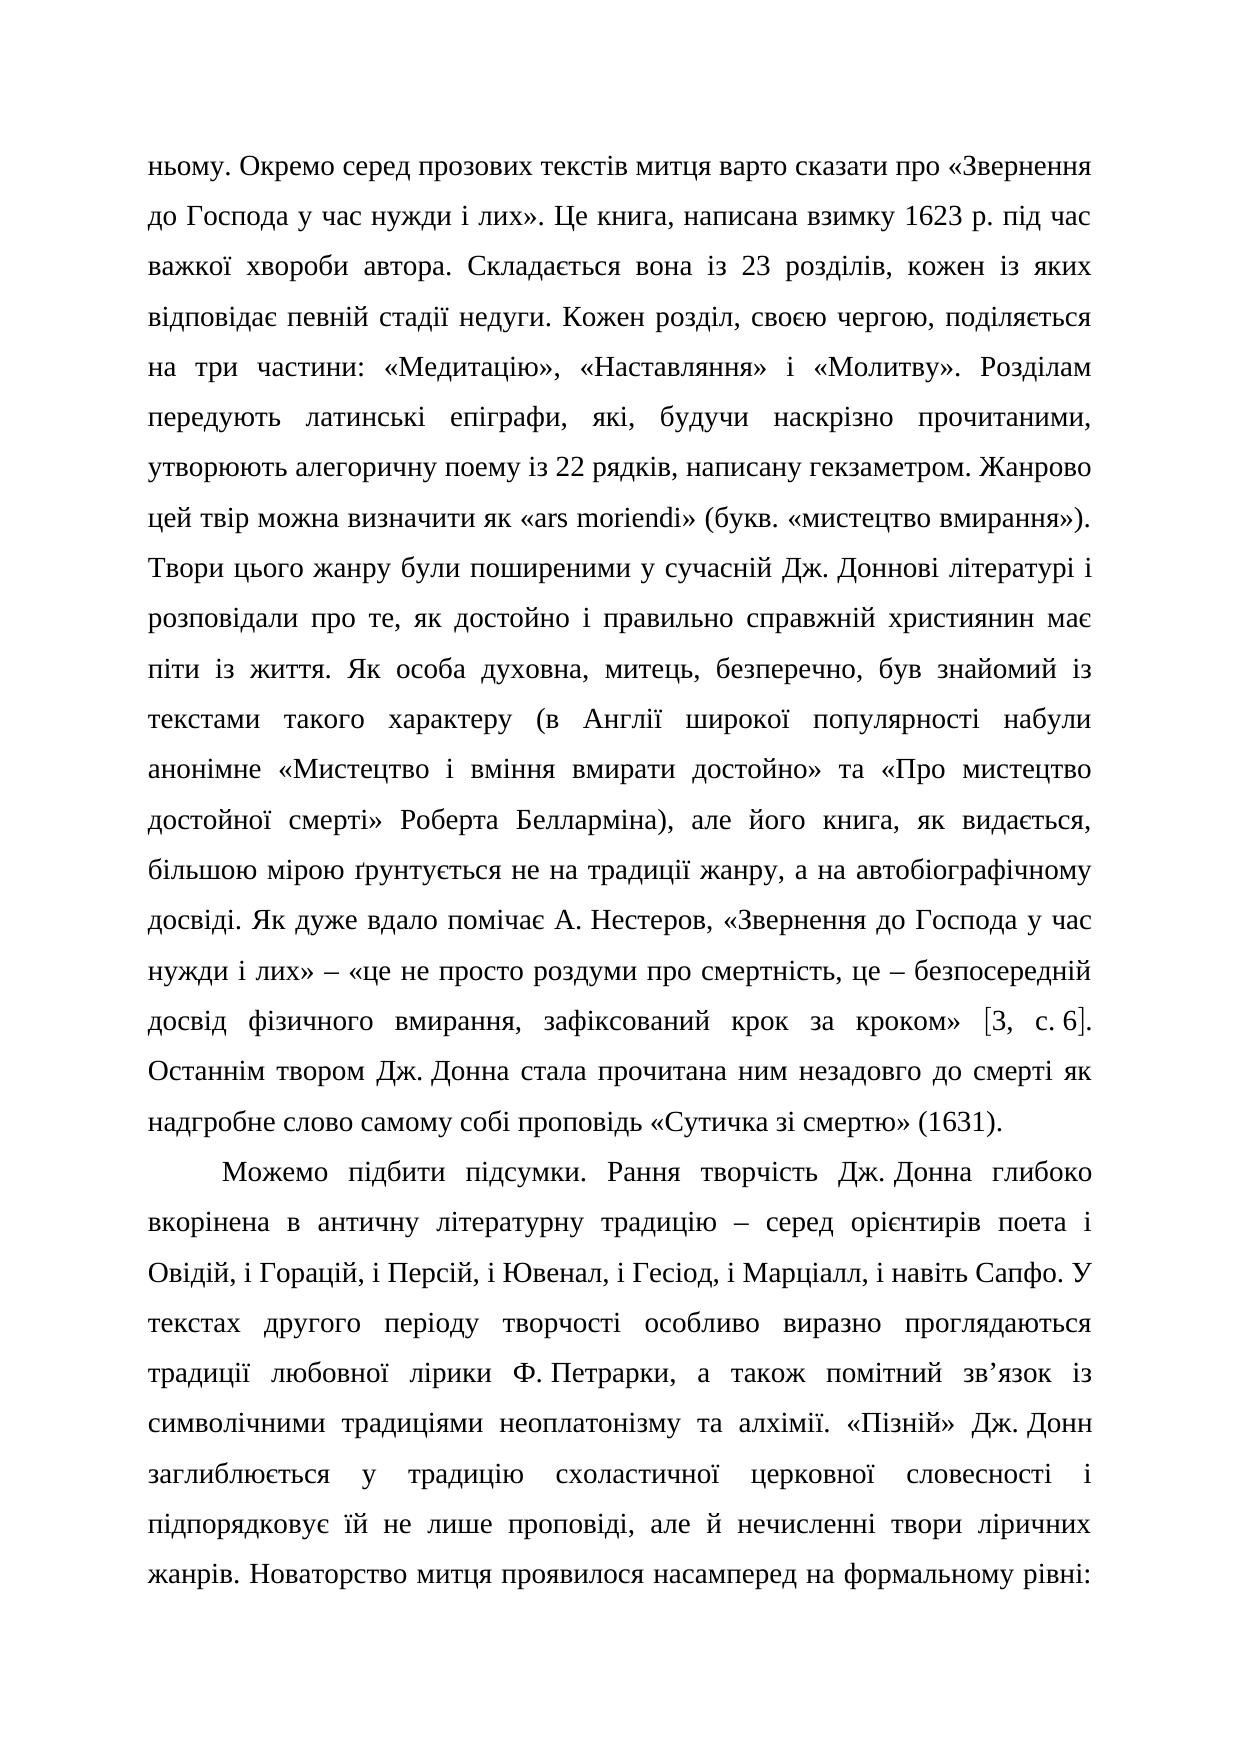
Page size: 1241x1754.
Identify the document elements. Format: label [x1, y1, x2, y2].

text [148, 148, 1092, 1137]
text [148, 1154, 1092, 1590]
